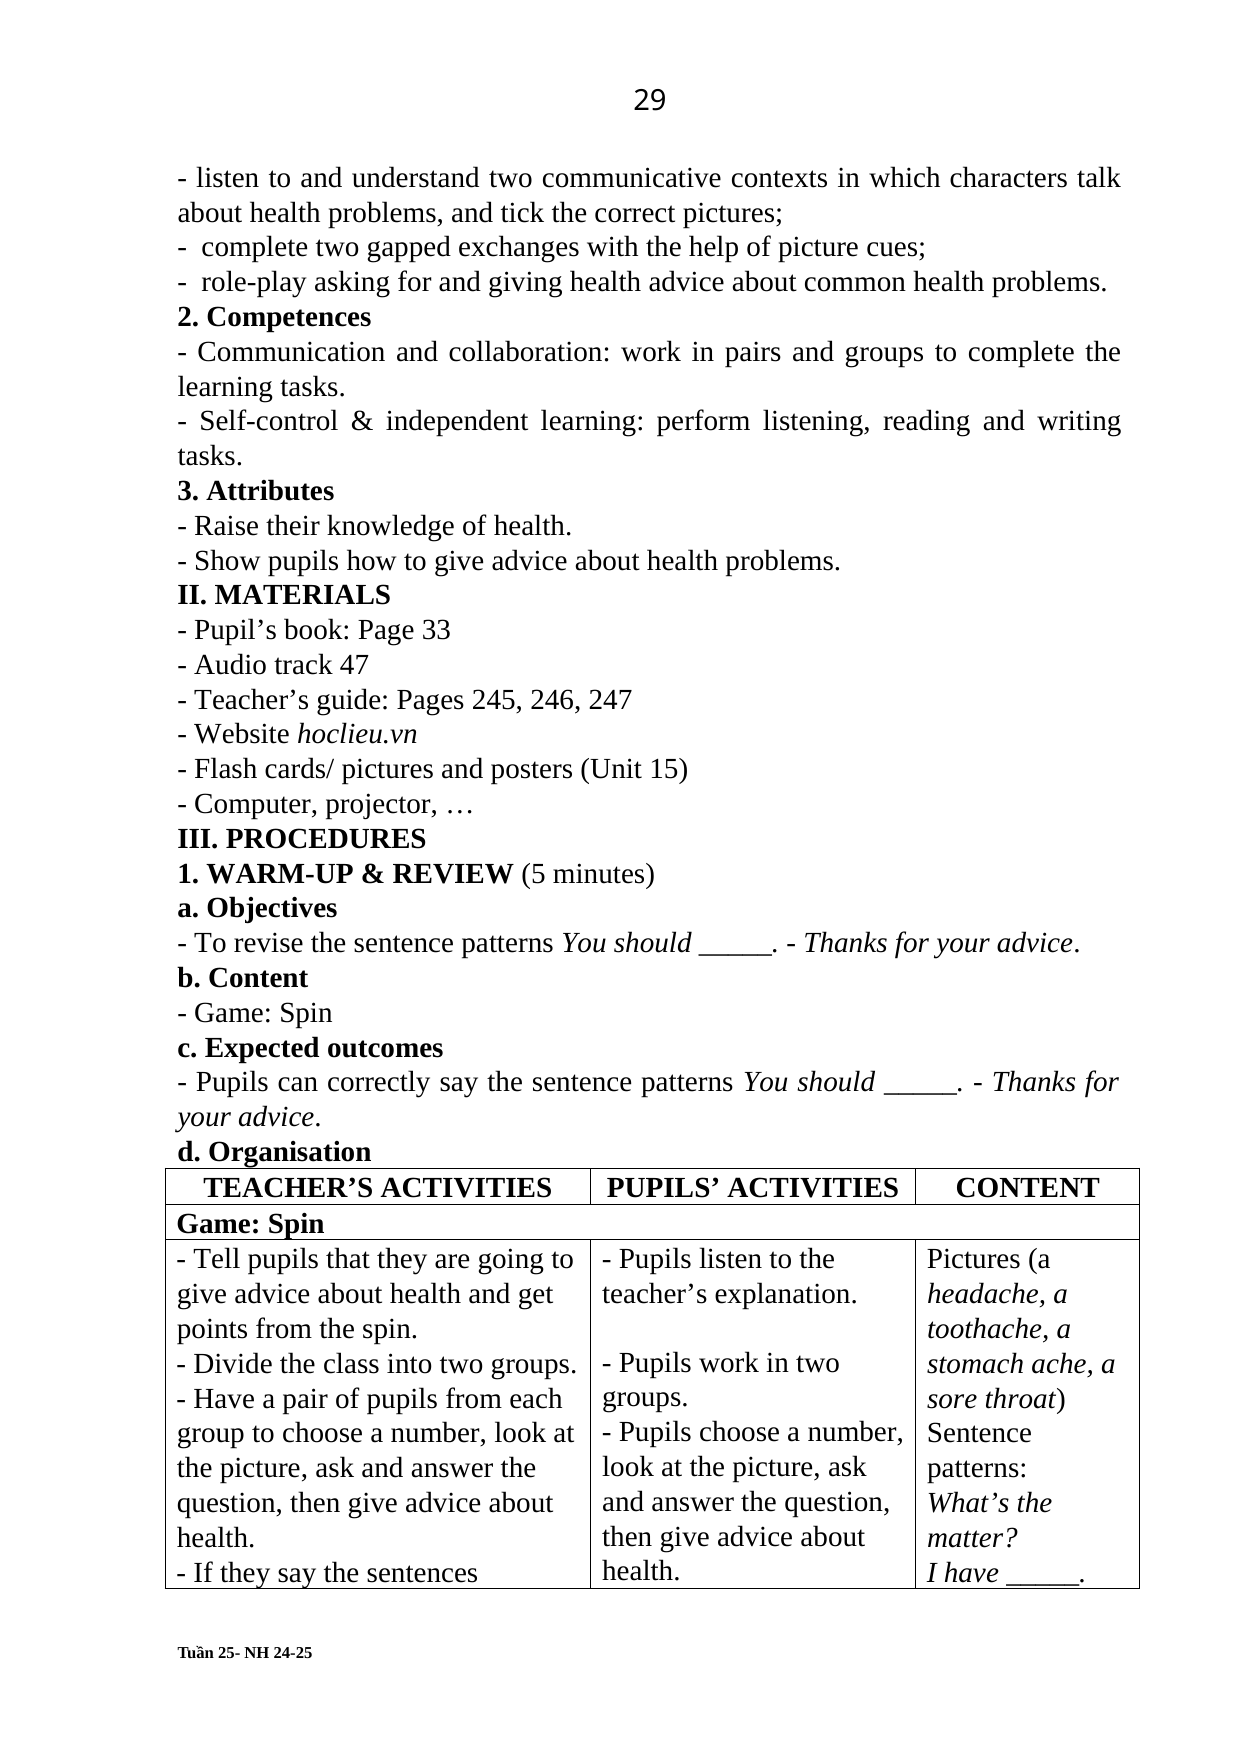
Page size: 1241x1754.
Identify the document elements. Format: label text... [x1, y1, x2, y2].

text - Raise their knowledge of health. [177, 507, 1122, 541]
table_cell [916, 1240, 1139, 1588]
text - complete two gapped exchanges with the help of picture cues; [177, 228, 1122, 263]
table_header PUPILS’ ACTIVITIES [591, 1169, 915, 1203]
text - Game: Spin [177, 994, 1122, 1028]
text a. Objectives [177, 889, 1122, 924]
text II. MATERIALS [177, 576, 1122, 611]
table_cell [166, 1240, 590, 1588]
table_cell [591, 1240, 915, 1588]
text - Pupils can correctly say the sentence patterns You should _____. - Thanks for your advice. [177, 1063, 1122, 1133]
table_header TEACHER’S ACTIVITIES [166, 1169, 590, 1203]
table_cell Game: Spin [166, 1205, 1139, 1239]
text - Audio track 47 [177, 646, 1122, 681]
text - Teacher’s guide: Pages 245, 246, 247 [177, 681, 1122, 715]
text - Self-control & independent learning: perform listening, reading and writing tasks. [177, 402, 1122, 472]
text - role-play asking for and giving health advice about common health problems. [177, 263, 1122, 298]
text - Website hoclieu.vn [177, 715, 1122, 750]
text - Communication and collaboration: work in pairs and groups to complete the learning tasks. [177, 333, 1122, 402]
text III. PROCEDURES [177, 820, 1122, 854]
text - Computer, projector, … [177, 785, 1122, 820]
text 3. Attributes [177, 472, 1122, 507]
text b. Content [177, 959, 1122, 994]
text - listen to and understand two communicative contexts in which characters talk about health problems, and tick the correct pictures; [177, 159, 1122, 228]
text c. Expected outcomes [177, 1028, 1122, 1063]
text - Flash cards/ pictures and posters (Unit 15) [177, 750, 1122, 785]
text - Pupil’s book: Page 33 [177, 611, 1122, 646]
text 2. Competences [177, 298, 1122, 333]
text 1. WARM-UP & REVIEW (5 minutes) [177, 854, 1122, 889]
table_header CONTENT [916, 1169, 1139, 1203]
text - Show pupils how to give advice about health problems. [177, 541, 1122, 576]
text d. Organisation [177, 1133, 1122, 1168]
text - To revise the sentence patterns You should _____. - Thanks for your advice. [177, 924, 1122, 959]
